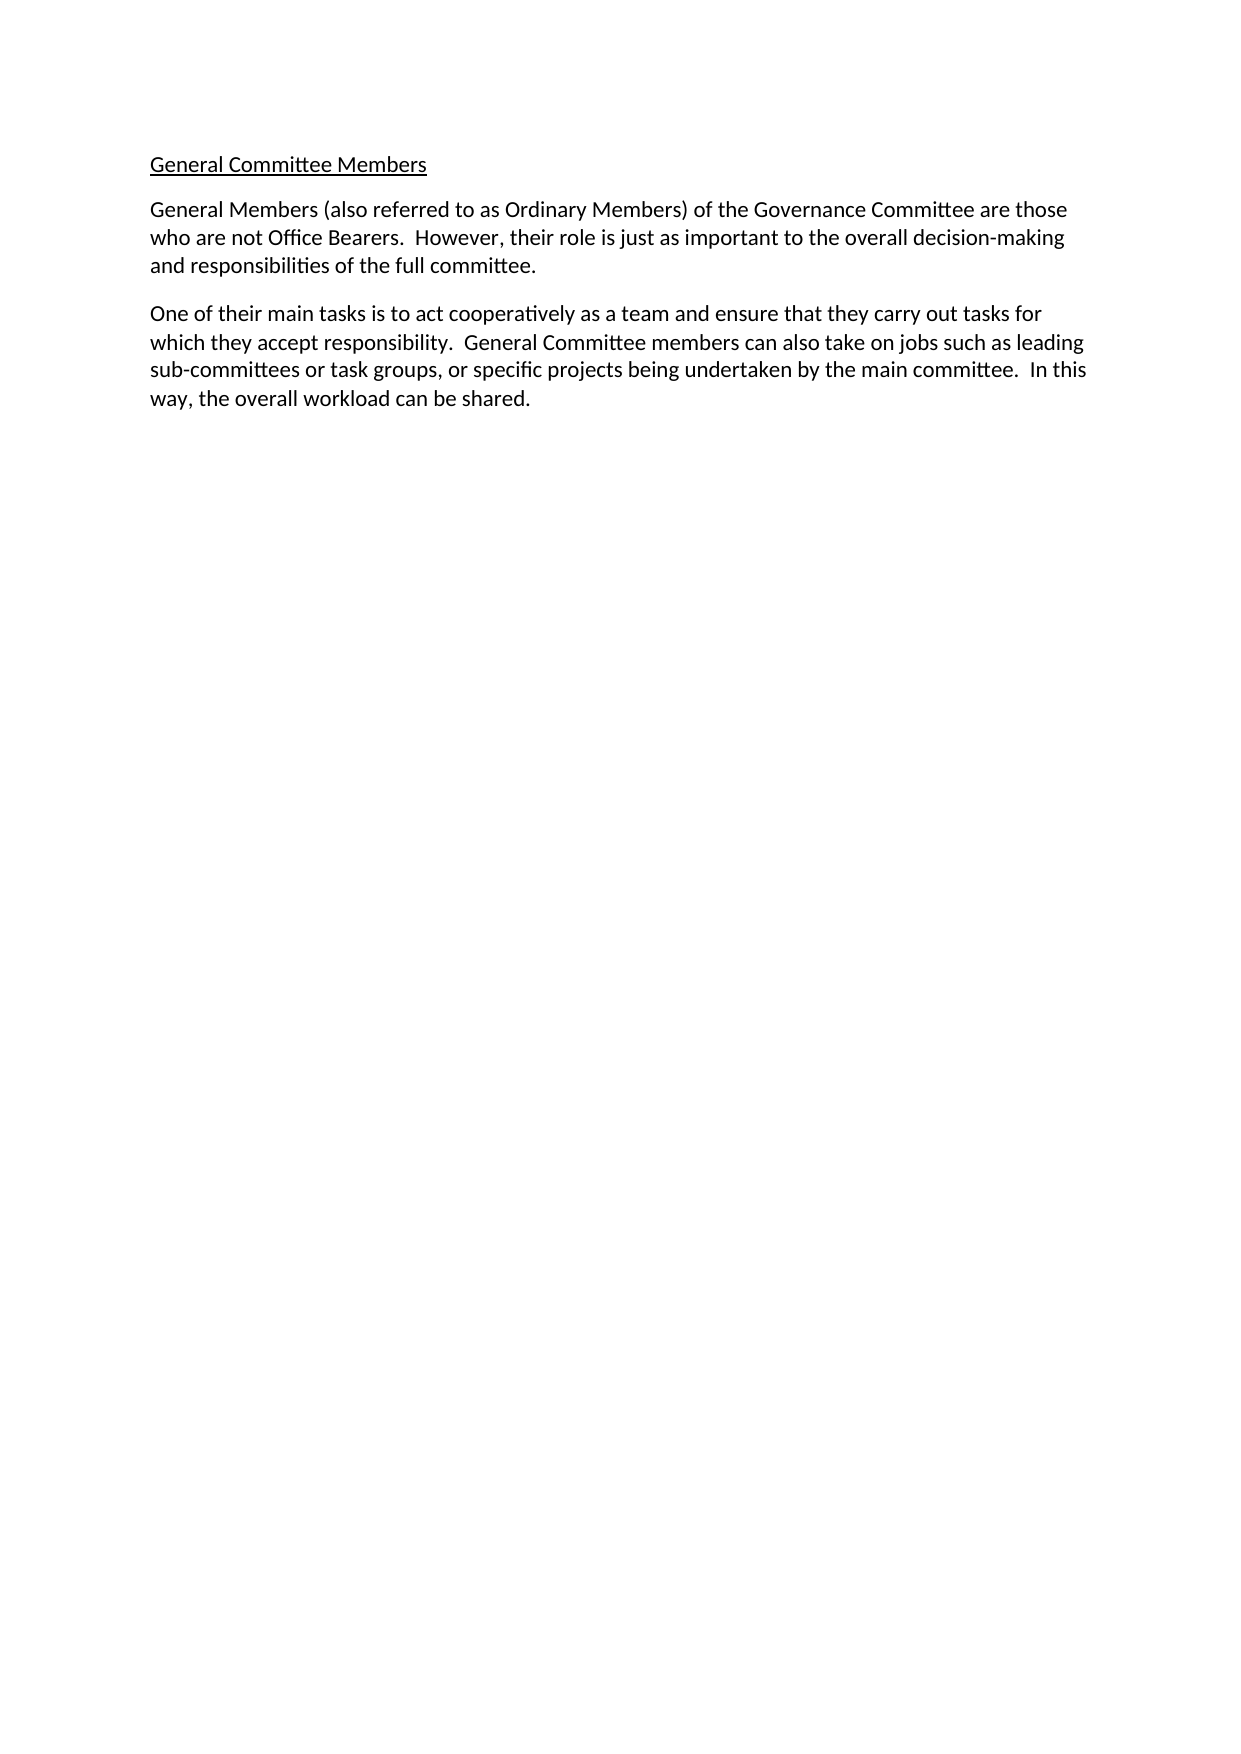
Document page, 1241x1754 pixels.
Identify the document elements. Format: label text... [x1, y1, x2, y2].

text General Committee Members [150, 150, 1090, 178]
text General Members (also referred to as Ordinary Members) of the Governance Committee are those who are not Office Bearers. However, their role is just as important to the overall decision-making and responsibilities of the full committee. [150, 195, 1090, 279]
text One of their main tasks is to act cooperatively as a team and ensure that they carry out tasks for which they accept responsibility. General Committee members can also take on jobs such as leading sub-committees or task groups, or specific projects being undertaken by the main committee. In this way, the overall workload can be shared. [150, 299, 1090, 412]
